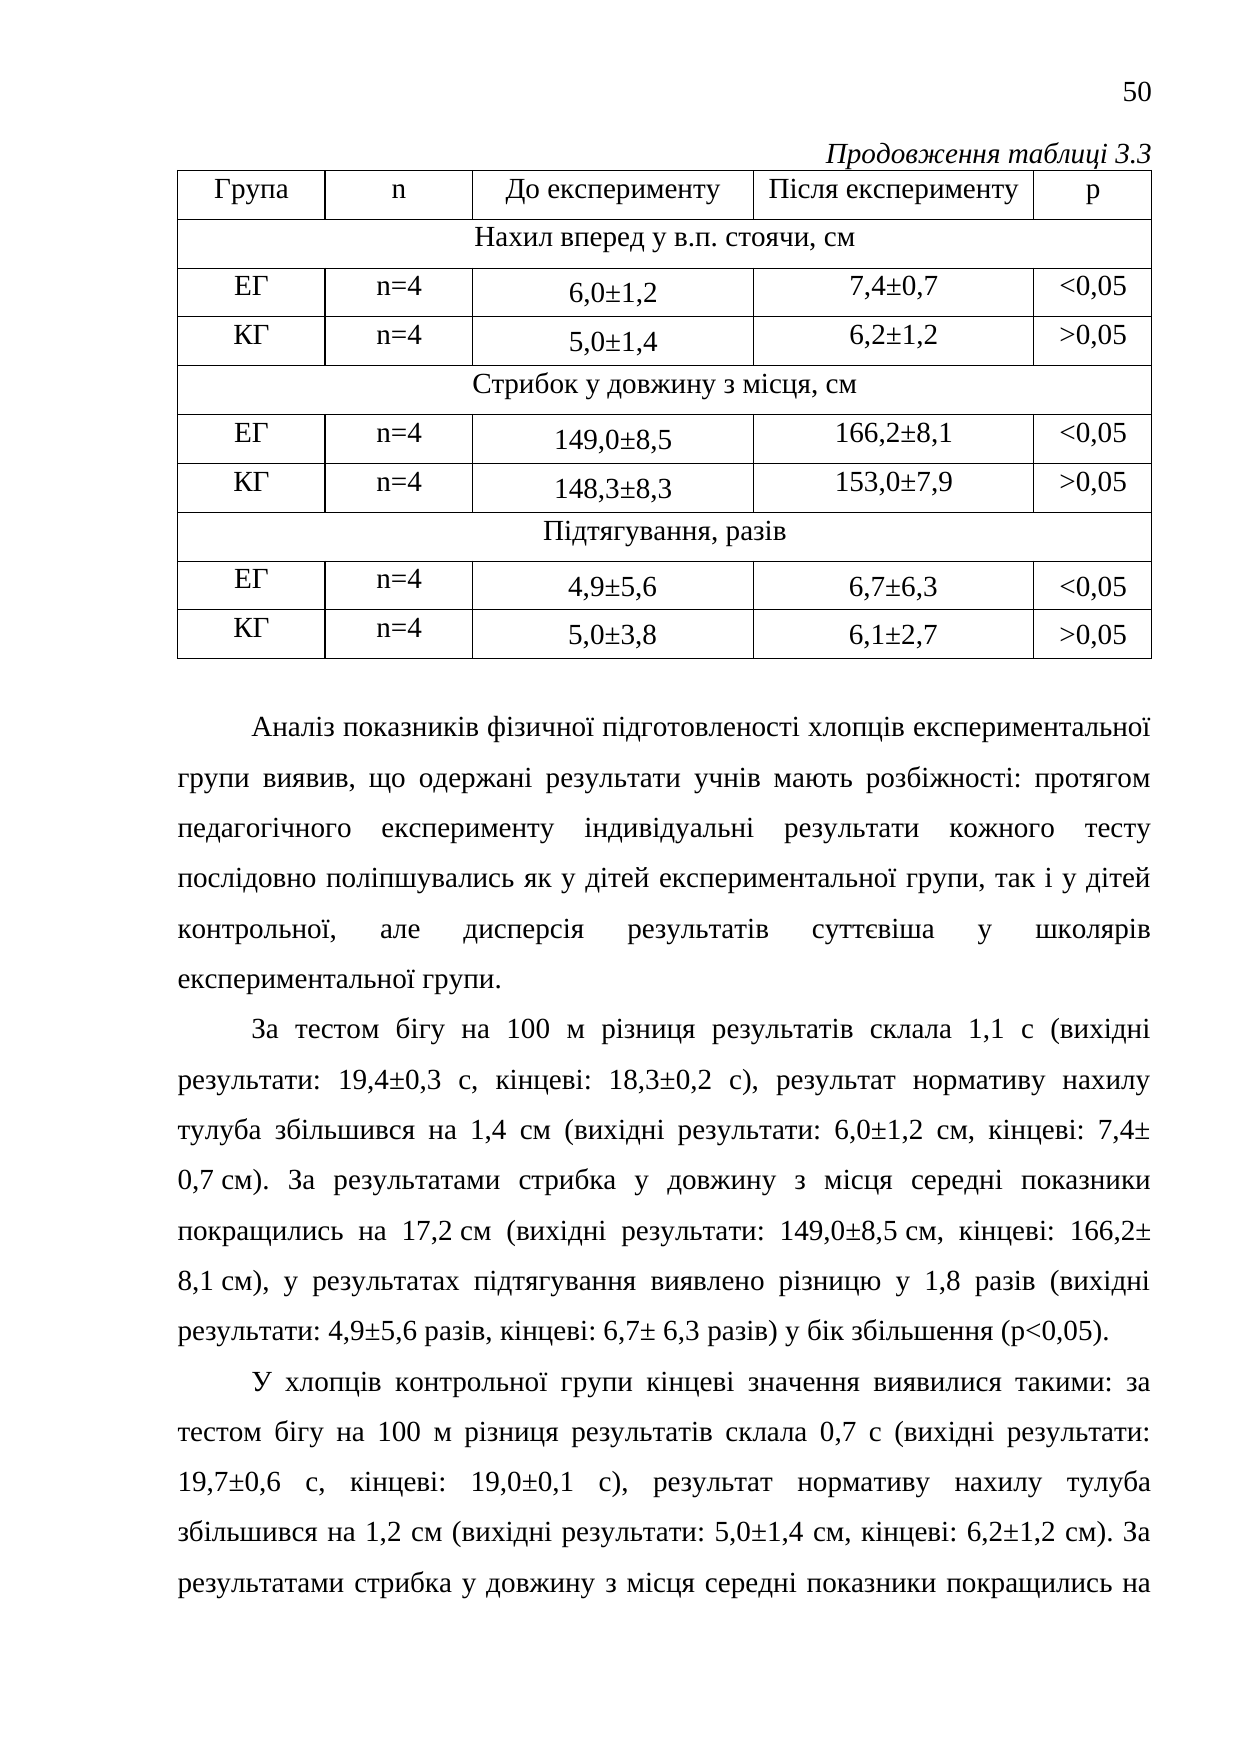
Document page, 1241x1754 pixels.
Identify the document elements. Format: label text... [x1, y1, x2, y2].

table_cell 148,3±8,3 [473, 464, 753, 512]
table_cell n=4 [326, 562, 472, 609]
table_cell Стрибок у довжину з місця, см [178, 366, 1151, 414]
table_cell <0,05 [1034, 415, 1151, 463]
table_cell КГ [178, 317, 324, 365]
text Аналіз показників фізичної підготовленості хлопців експериментальної групи виявив, що одержані результати учнів мають розбіжності: протягом педагогічного експерименту індивідуальні результати кожного тесту послідовно поліпшувались як у дітей експериментальної групи, так і у дітей контрольної, але дисперсія результатів суттєвіша у школярів експериментальної групи. [177, 709, 1152, 995]
table_cell Нахил вперед у в.п. стоячи, см [178, 220, 1151, 267]
table_cell ЕГ [178, 269, 324, 316]
table_cell 6,1±2,7 [754, 610, 1033, 658]
table_cell ЕГ [178, 562, 324, 609]
table_cell n=4 [326, 415, 472, 463]
table_cell ˃0,05 [1034, 610, 1151, 658]
table_cell ˃0,05 [1034, 317, 1151, 365]
table_cell 6,0±1,2 [473, 269, 753, 316]
table_cell 7,4±0,7 [754, 269, 1033, 316]
text Продовження таблиці 3.3 [177, 136, 1152, 170]
table_cell <0,05 [1034, 269, 1151, 316]
table_cell КГ [178, 610, 324, 658]
table_cell <0,05 [1034, 562, 1151, 609]
table_cell ЕГ [178, 415, 324, 463]
table_cell 153,0±7,9 [754, 464, 1033, 512]
table_header p [1034, 171, 1151, 218]
table_header До експерименту [473, 171, 753, 218]
table_cell 4,9±5,6 [473, 562, 753, 609]
table_cell n=4 [326, 610, 472, 658]
table_cell КГ [178, 464, 324, 512]
table_cell ˃0,05 [1034, 464, 1151, 512]
table_cell 149,0±8,5 [473, 415, 753, 463]
table_header Після експерименту [754, 171, 1033, 218]
table_cell 5,0±1,4 [473, 317, 753, 365]
table_cell n=4 [326, 464, 472, 512]
table_header n [326, 171, 472, 218]
table_cell n=4 [326, 317, 472, 365]
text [177, 1364, 1152, 1598]
text За тестом бігу на 100 м різниця результатів склала 1,1 с (вихідні результати: 19,4±0,3 с, кінцеві: 18,3±0,2 с), результат нормативу нахилу тулуба збільшився на 1,4 см (вихідні результати: 6,0±1,2 см, кінцеві: 7,4± 0,7 см). За результатами стрибка у довжину з місця середні показники покращились на 17,2 см (вихідні результати: 149,0±8,5 см, кінцеві: 166,2± 8,1 см), у результатах підтягування виявлено різницю у 1,8 разів (вихідні результати: 4,9±5,6 разів, кінцеві: 6,7± 6,3 разів) у бік збільшення (р<0,05). [177, 1011, 1152, 1347]
table_cell 5,0±3,8 [473, 610, 753, 658]
table_cell n=4 [326, 269, 472, 316]
table_header Група [178, 171, 324, 218]
table_cell 6,7±6,3 [754, 562, 1033, 609]
table_cell 166,2±8,1 [754, 415, 1033, 463]
table_cell 6,2±1,2 [754, 317, 1033, 365]
table_cell Підтягування, разів [178, 513, 1151, 561]
